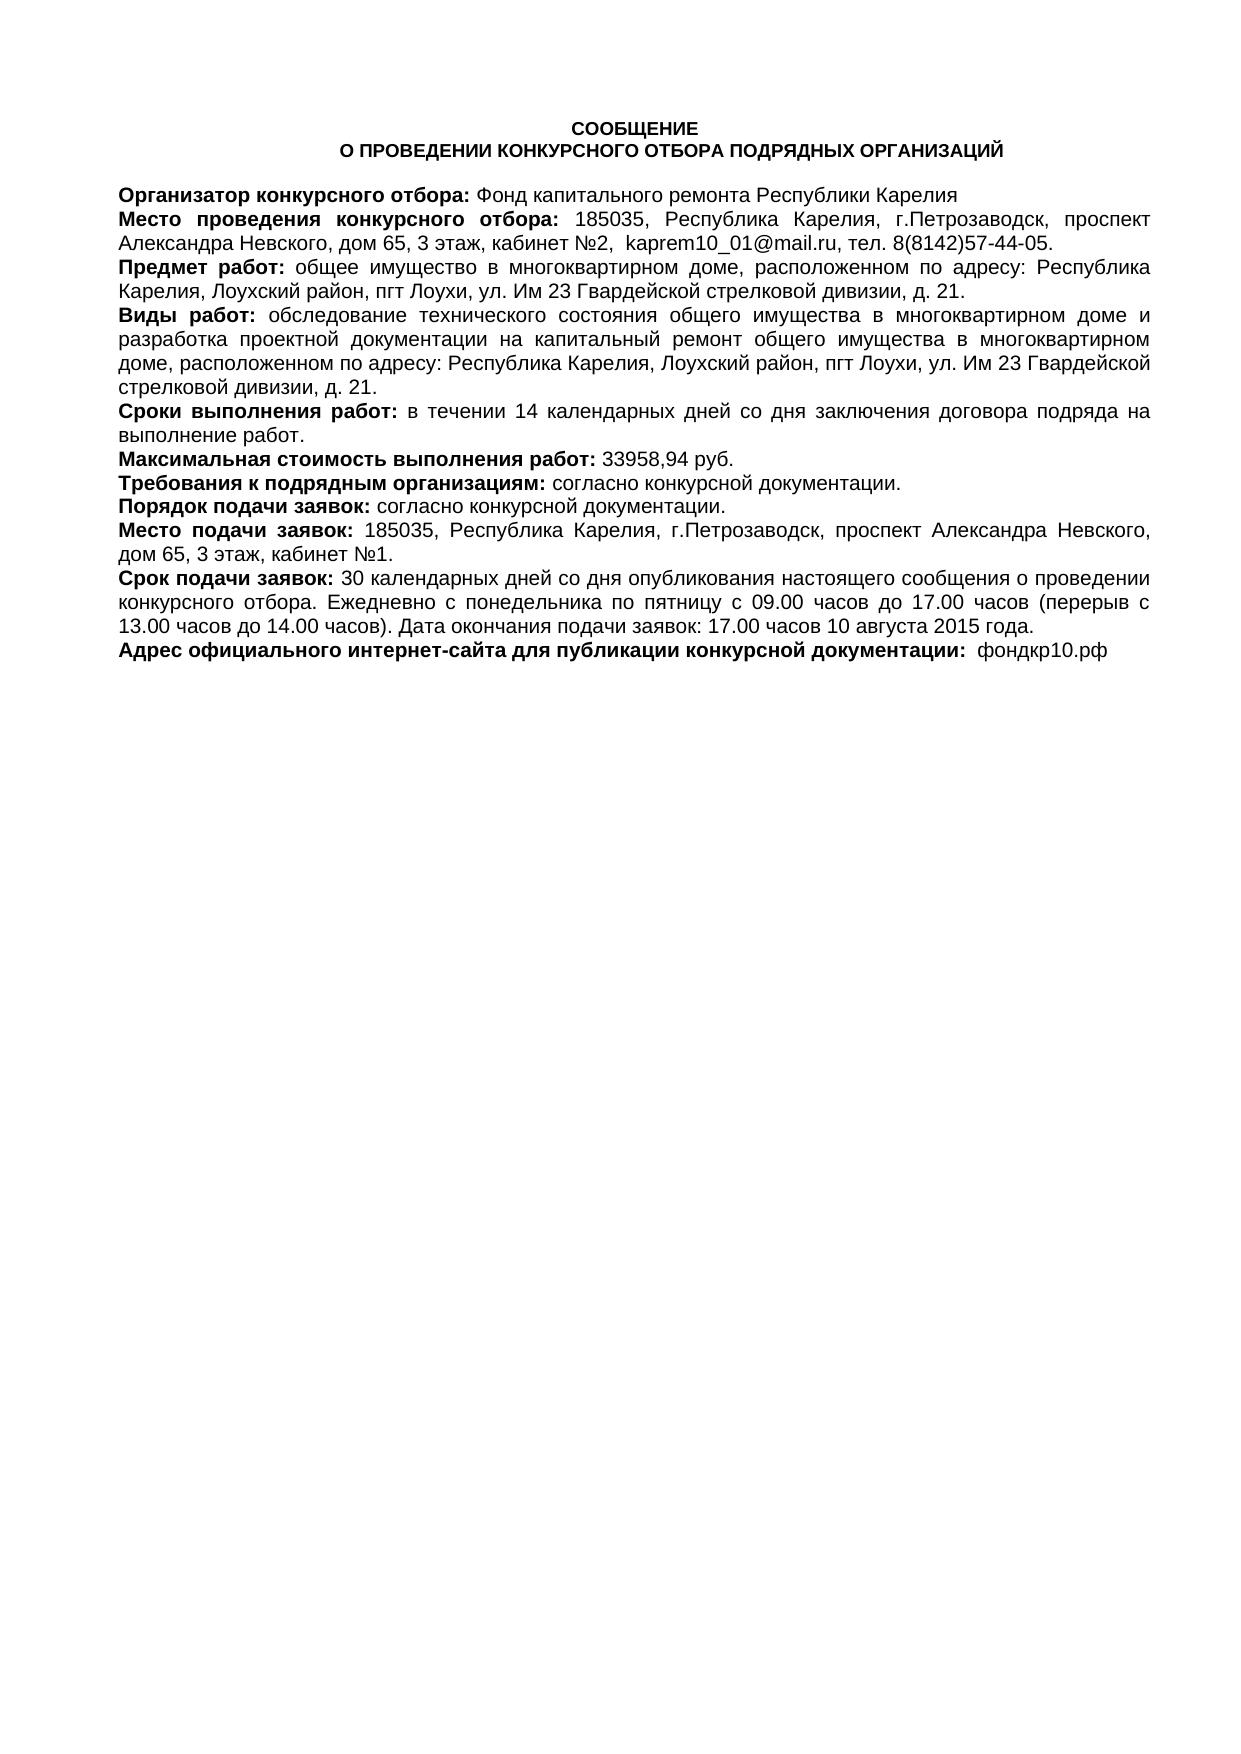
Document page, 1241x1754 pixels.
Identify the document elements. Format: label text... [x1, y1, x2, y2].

text Организатор конкурсного отбора: Фонд капитального ремонта Республики Карелия [118, 183, 1152, 207]
text Адрес официального интернет-сайта для публикации конкурсной документации: фондкр10.рф [118, 638, 1152, 662]
text Порядок подачи заявок: согласно конкурсной документации. [118, 494, 1152, 518]
text Место проведения конкурсного отбора: 185035, Республика Карелия, г.Петрозаводск, проспект Александра Невского, дом 65, 3 этаж, кабинет №2, kaprem10_01@mail.ru, тел. 8(8142)57-44-05. [118, 207, 1152, 255]
text Виды работ: обследование технического состояния общего имущества в многоквартирном доме и разработка проектной документации на капитальный ремонт общего имущества в многоквартирном доме, расположенном по адресу: Республика Карелия, Лоухский район, пгт Лоухи, ул. Им 23 Гвардейской стрелковой дивизии, д. 21. [118, 303, 1152, 398]
text О ПРОВЕДЕНИИ КОНКУРСНОГО ОТБОРА ПОДРЯДНЫХ ОРГАНИЗАЦИЙ [118, 140, 1152, 161]
text СООБЩЕНИЕ [118, 118, 1152, 140]
text Место подачи заявок: 185035, Республика Карелия, г.Петрозаводск, проспект Александра Невского, дом 65, 3 этаж, кабинет №1. [118, 518, 1152, 566]
text Сроки выполнения работ: в течении 14 календарных дней со дня заключения договора подряда на выполнение работ. [118, 398, 1152, 446]
text Срок подачи заявок: 30 календарных дней со дня опубликования настоящего сообщения о проведении конкурсного отбора. Ежедневно с понедельника по пятницу с 09.00 часов до 17.00 часов (перерыв с 13.00 часов до 14.00 часов). Дата окончания подачи заявок: 17.00 часов 10 августа 2015 года. [118, 566, 1152, 638]
text Максимальная стоимость выполнения работ: 33958,94 руб. [118, 446, 1152, 470]
text Требования к подрядным организациям: согласно конкурсной документации. [118, 470, 1152, 494]
text Предмет работ: общее имущество в многоквартирном доме, расположенном по адресу: Республика Карелия, Лоухский район, пгт Лоухи, ул. Им 23 Гвардейской стрелковой дивизии, д. 21. [118, 255, 1152, 303]
